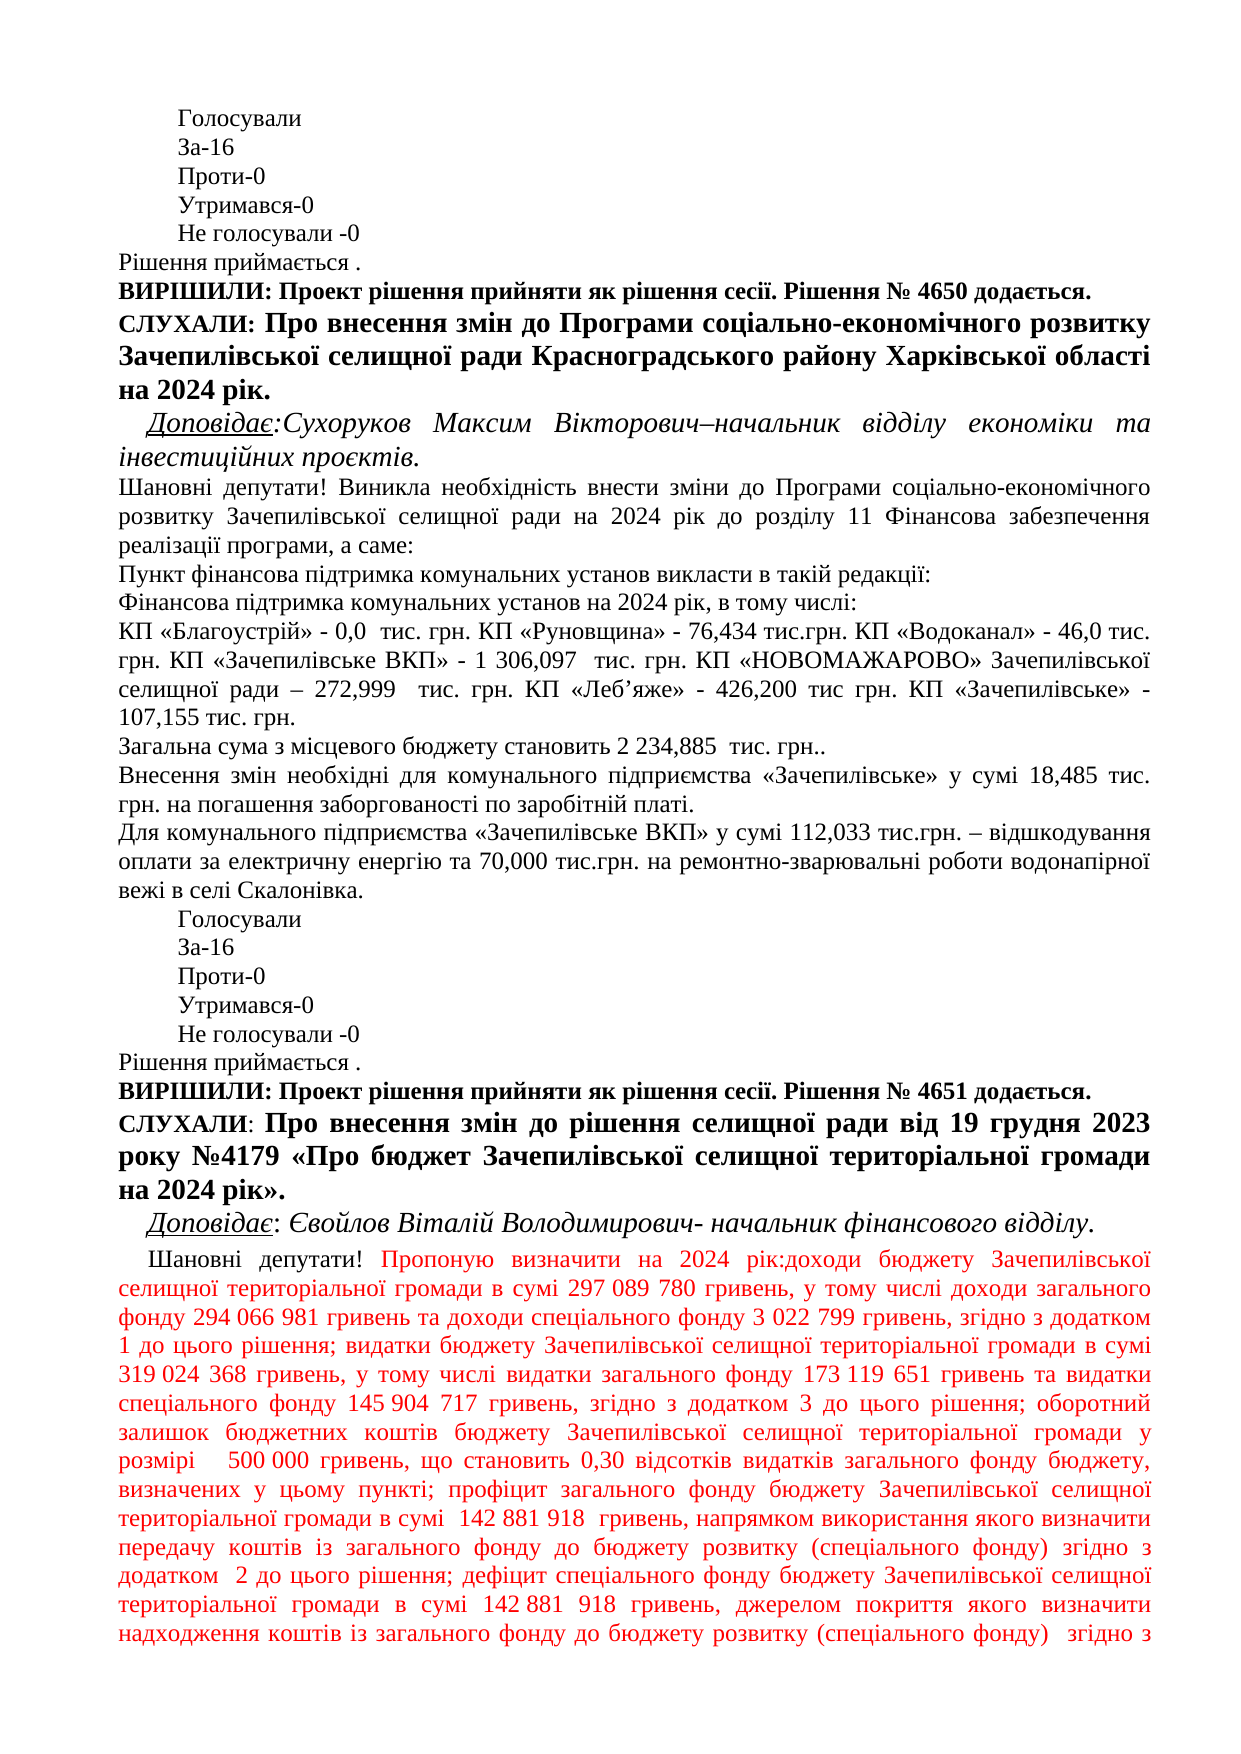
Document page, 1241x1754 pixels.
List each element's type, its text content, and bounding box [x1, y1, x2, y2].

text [118, 1244, 1152, 1647]
text Утримався-0 [118, 990, 1152, 1019]
text Проти-0 [118, 961, 1152, 990]
text Фінансова підтримка комунальних установ на 2024 рік, в тому числі: [118, 587, 1152, 616]
text Загальна сума з місцевого бюджету становить 2 234,885 тис. грн.. [118, 731, 1152, 760]
text Доповідає:Сухоруков Максим Вікторович–начальник відділу економіки та інвестиційних проєктів. [118, 405, 1152, 472]
text СЛУХАЛИ: Про внесення змін до рішення селищної ради від 19 грудня 2023 року №4179 «Про бюджет Зачепилівської селищної територіальної громади на 2024 рік». [118, 1105, 1152, 1206]
text Шановні депутати! Виникла необхідність внести зміни до Програми соціально-економічного розвитку Зачепилівської селищної ради на 2024 рік до розділу 11 Фінансова забезпечення реалізації програми, а саме: [118, 472, 1152, 559]
text Внесення змін необхідні для комунального підприємства «Зачепилівське» у сумі 18,485 тис. грн. на погашення заборгованості по заробітній платі. [118, 760, 1152, 817]
text Для комунального підприємства «Зачепилівське ВКП» у сумі 112,033 тис.грн. – відшкодування оплати за електричну енергію та 70,000 тис.грн. на ремонтно-зварювальні роботи водонапірної вежі в селі Скалонівка. [118, 817, 1152, 904]
text Утримався-0 [118, 190, 1152, 218]
text СЛУХАЛИ: Про внесення змін до Програми соціально-економічного розвитку Зачепилівської селищної ради Красноградського району Харківської області на 2024 рік. [118, 305, 1152, 405]
text ВИРІШИЛИ: Проект рішення прийняти як рішення сесії. Рішення № 4650 додається. [118, 276, 1152, 305]
text Рішення приймається . [118, 247, 1152, 276]
text Голосували [118, 103, 1152, 132]
text Рішення приймається . [118, 1047, 1152, 1076]
text Голосували [118, 904, 1152, 932]
text За-16 [118, 132, 1152, 161]
text КП «Благоустрій» - 0,0 тис. грн. КП «Руновщина» - 76,434 тис.грн. КП «Водоканал» - 46,0 тис. грн. КП «Зачепилівське ВКП» - 1 306,097 тис. грн. КП «НОВОМАЖАРОВО» Зачепилівської селищної ради – 272,999 тис. грн. КП «Леб’яже» - 426,200 тис грн. КП «Зачепилівське» - 107,155 тис. грн. [118, 616, 1152, 731]
text Не голосували -0 [118, 218, 1152, 247]
text За-16 [118, 932, 1152, 961]
text Пункт фінансова підтримка комунальних установ викласти в такій редакції: [118, 559, 1152, 587]
text Доповідає: Євойлов Віталій Володимирович- начальник фінансового відділу. [89, 1206, 1152, 1239]
text Не голосували -0 [118, 1019, 1152, 1047]
text Проти-0 [118, 161, 1152, 190]
text ВИРІШИЛИ: Проект рішення прийняти як рішення сесії. Рішення № 4651 додається. [118, 1076, 1152, 1105]
